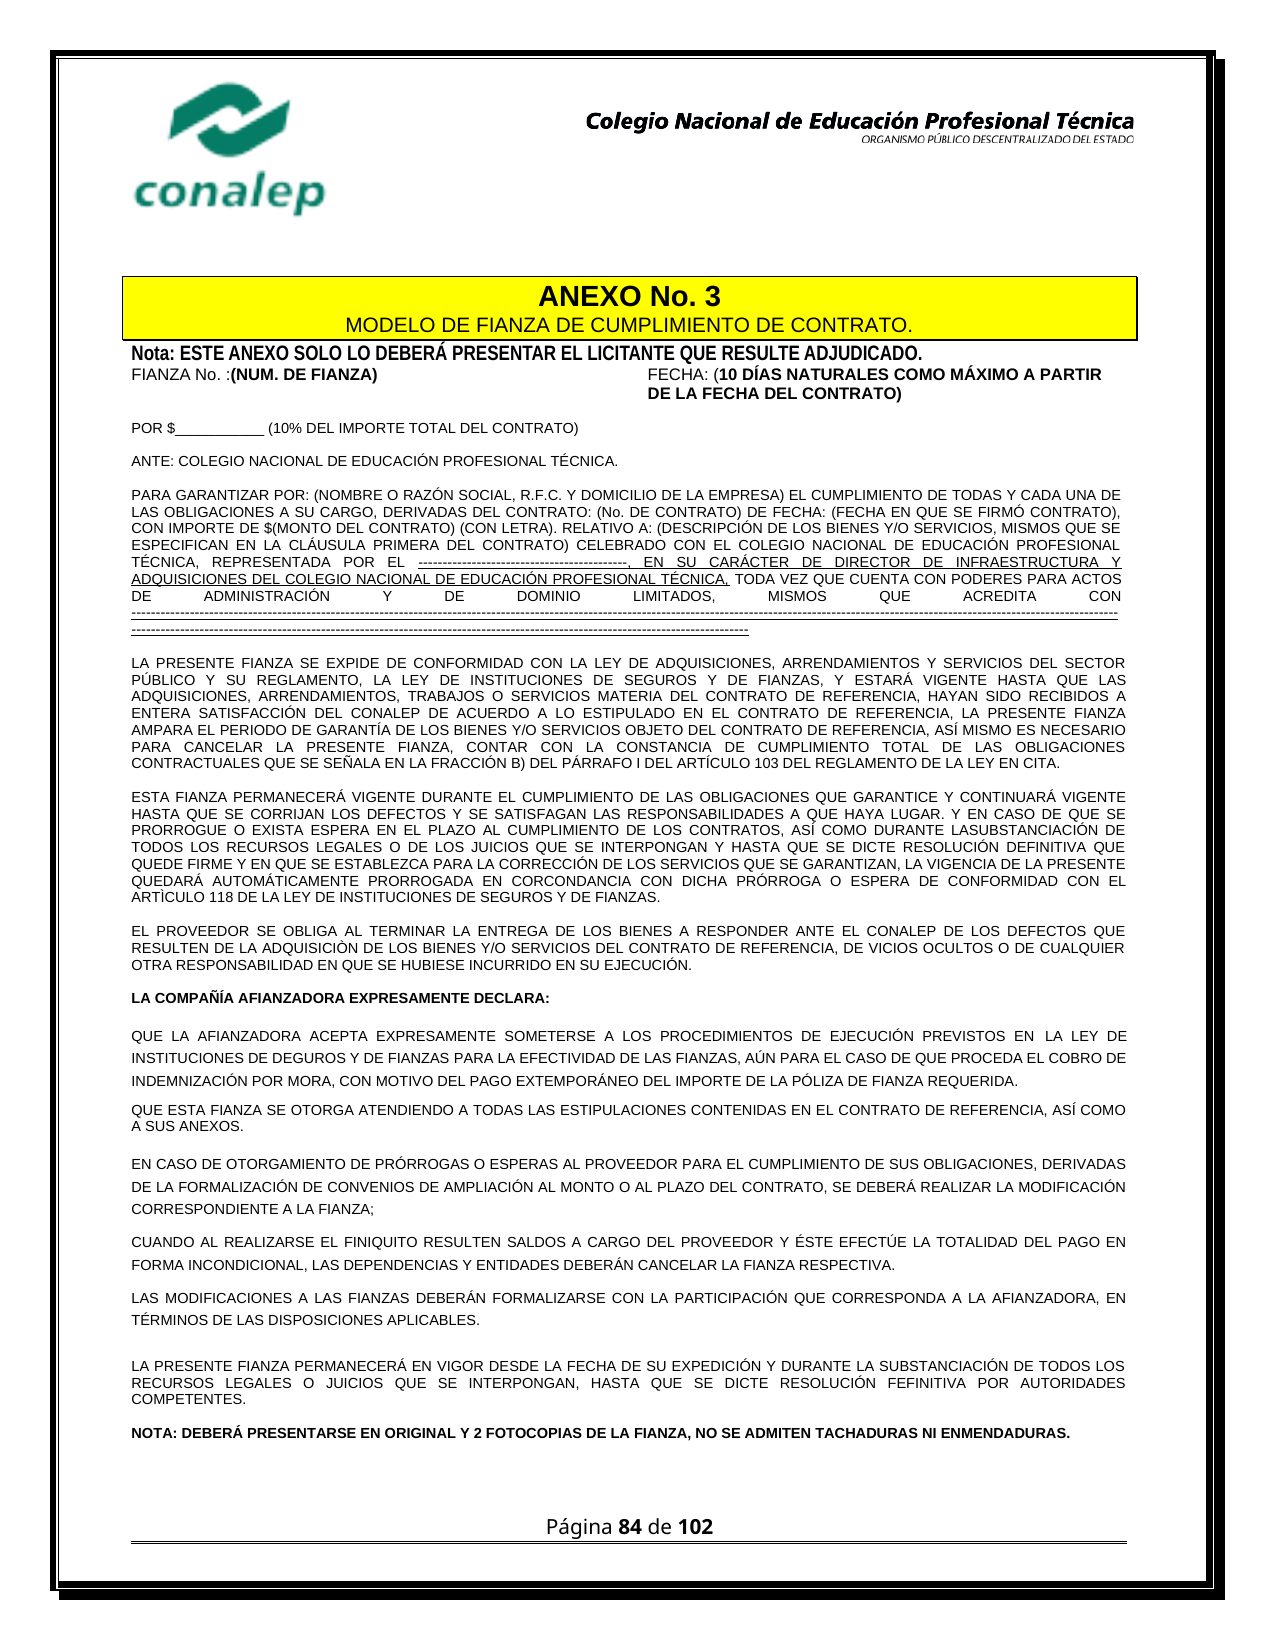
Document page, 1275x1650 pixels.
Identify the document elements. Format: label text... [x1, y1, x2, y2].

text ANTE: COLEGIO NACIONAL DE EDUCACIÓN PROFESIONAL TÉCNICA. [131, 453, 1127, 470]
text EL PROVEEDOR SE OBLIGA AL TERMINAR LA ENTREGA DE LOS BIENES A RESPONDER ANTE EL CONALEP DE LOS DEFECTOS QUE RESULTEN DE LA ADQUISICIÒN DE LOS BIENES Y/O SERVICIOS DEL CONTRATO DE REFERENCIA, DE VICIOS OCULTOS O DE CUALQUIER OTRA RESPONSABILIDAD EN QUE SE HUBIESE INCURRIDO EN SU EJECUCIÓN. [131, 923, 1127, 973]
picture [586, 111, 1134, 143]
text POR $___________ (10% DEL IMPORTE TOTAL DEL CONTRATO) [131, 419, 1127, 436]
text EN CASO DE OTORGAMIENTO DE PRÓRROGAS O ESPERAS AL PROVEEDOR PARA EL CUMPLIMIENTO DE SUS OBLIGACIONES, DERIVADAS DE LA FORMALIZACIÓN DE CONVENIOS DE AMPLIACIÓN AL MONTO O AL PLAZO DEL CONTRATO, SE DEBERÁ REALIZAR LA MODIFICACIÓN CORRESPONDIENTE A LA FIANZA; [131, 1152, 1127, 1219]
text LA COMPAÑÍA AFIANZADORA EXPRESAMENTE DECLARA: [131, 990, 1127, 1007]
text NOTA: DEBERÁ PRESENTARSE EN ORIGINAL Y 2 FOTOCOPIAS DE LA FIANZA, NO SE ADMITEN TACHADURAS NI ENMENDADURAS. [131, 1424, 1127, 1441]
text QUE LA AFIANZADORA ACEPTA EXPRESAMENTE SOMETERSE A LOS PROCEDIMIENTOS DE EJECUCIÓN PREVISTOS EN LA LEY DE INSTITUCIONES DE DEGUROS Y DE FIANZAS PARA LA EFECTIVIDAD DE LAS FIANZAS, AÚN PARA EL CASO DE QUE PROCEDA EL COBRO DE INDEMNIZACIÓN POR MORA, CON MOTIVO DEL PAGO EXTEMPORÁNEO DEL IMPORTE DE LA PÓLIZA DE FIANZA REQUERIDA. [131, 1023, 1127, 1091]
subtitle MODELO DE FIANZA DE CUMPLIMIENTO DE CONTRATO. [123, 309, 1136, 339]
text Nota: ESTE ANEXO SOLO LO DEBERÁ PRESENTAR EL LICITANTE QUE RESULTE ADJUDICADO. [131, 341, 1127, 364]
subtitle ANEXO No. 3 [123, 277, 1136, 309]
text LA PRESENTE FIANZA SE EXPIDE DE CONFORMIDAD CON LA LEY DE ADQUISICIONES, ARRENDAMIENTOS Y SERVICIOS DEL SECTOR PÚBLICO Y SU REGLAMENTO, LA LEY DE INSTITUCIONES DE SEGUROS Y DE FIANZAS, Y ESTARÁ VIGENTE HASTA QUE LAS ADQUISICIONES, ARRENDAMIENTOS, TRABAJOS O SERVICIOS MATERIA DEL CONTRATO DE REFERENCIA, HAYAN SIDO RECIBIDOS A ENTERA SATISFACCIÓN DEL CONALEP DE ACUERDO A LO ESTIPULADO EN EL CONTRATO DE REFERENCIA, LA PRESENTE FIANZA AMPARA EL PERIODO DE GARANTÍA DE LOS BIENES Y/O SERVICIOS OBJETO DEL CONTRATO DE REFERENCIA, ASÍ MISMO ES NECESARIO PARA CANCELAR LA PRESENTE FIANZA, CONTAR CON LA CONSTANCIA DE CUMPLIMIENTO TOTAL DE LAS OBLIGACIONES CONTRACTUALES QUE SE SEÑALA EN LA FRACCIÓN B) DEL PÁRRAFO I DEL ARTÍCULO 103 DEL REGLAMENTO DE LA LEY EN CITA. [131, 654, 1127, 772]
text CUANDO AL REALIZARSE EL FINIQUITO RESULTEN SALDOS A CARGO DEL PROVEEDOR Y ÉSTE EFECTÚE LA TOTALIDAD DEL PAGO EN FORMA INCONDICIONAL, LAS DEPENDENCIAS Y ENTIDADES DEBERÁN CANCELAR LA FIANZA RESPECTIVA. [131, 1230, 1127, 1275]
text QUE ESTA FIANZA SE OTORGA ATENDIENDO A TODAS LAS ESTIPULACIONES CONTENIDAS EN EL CONTRATO DE REFERENCIA, ASÍ COMO A SUS ANEXOS. [131, 1101, 1127, 1135]
text FIANZA No. :(NUM. DE FIANZA) FECHA: (10 DÍAS NATURALES COMO MÁXIMO A PARTIR DE LA FECHA DEL CONTRATO) [131, 364, 1127, 403]
text PARA GARANTIZAR POR: (NOMBRE O RAZÓN SOCIAL, R.F.C. Y DOMICILIO DE LA EMPRESA) EL CUMPLIMIENTO DE TODAS Y CADA UNA DE LAS OBLIGACIONES A SU CARGO, DERIVADAS DEL CONTRATO: (No. DE CONTRATO) DE FECHA: (FECHA EN QUE SE FIRMÓ CONTRATO), CON IMPORTE DE $(MONTO DEL CONTRATO) (CON LETRA). RELATIVO A: (DESCRIPCIÓN DE LOS BIENES Y/O SERVICIOS, MISMOS QUE SE ESPECIFICAN EN LA CLÁUSULA PRIMERA DEL CONTRATO) CELEBRADO CON EL COLEGIO NACIONAL DE EDUCACIÓN PROFESIONAL TÉCNICA, REPRESENTADA POR EL -------------------------------------------, EN SU CARÁCTER DE DIRECTOR DE INFRAESTRUCTURA Y ADQUISICIONES DEL COLEGIO NACIONAL DE EDUCACIÓN PROFESIONAL TÉCNICA, TODA VEZ QUE CUENTA CON PODERES PARA ACTOS DE ADMINISTRACIÓN Y DE DOMINIO LIMITADOS, MISMOS QUE ACREDITA CON ------------------------------------------------------------------------------------------------------------------------------------------------------------------------------------------------------------------------------------------------------------------------------------------------------------------------------------------ [131, 487, 1122, 638]
text LA PRESENTE FIANZA PERMANECERÁ EN VIGOR DESDE LA FECHA DE SU EXPEDICIÓN Y DURANTE LA SUBSTANCIACIÓN DE TODOS LOS RECURSOS LEGALES O JUICIOS QUE SE INTERPONGAN, HASTA QUE SE DICTE RESOLUCIÓN FEFINITIVA POR AUTORIDADES COMPETENTES. [131, 1357, 1127, 1408]
text ESTA FIANZA PERMANECERÁ VIGENTE DURANTE EL CUMPLIMIENTO DE LAS OBLIGACIONES QUE GARANTICE Y CONTINUARÁ VIGENTE HASTA QUE SE CORRIJAN LOS DEFECTOS Y SE SATISFAGAN LAS RESPONSABILIDADES A QUE HAYA LUGAR. Y EN CASO DE QUE SE PRORROGUE O EXISTA ESPERA EN EL PLAZO AL CUMPLIMIENTO DE LOS CONTRATOS, ASÍ COMO DURANTE LASUBSTANCIACIÓN DE TODOS LOS RECURSOS LEGALES O DE LOS JUICIOS QUE SE INTERPONGAN Y HASTA QUE SE DICTE RESOLUCIÓN DEFINITIVA QUE QUEDE FIRME Y EN QUE SE ESTABLEZCA PARA LA CORRECCIÓN DE LOS SERVICIOS QUE SE GARANTIZAN, LA VIGENCIA DE LA PRESENTE QUEDARÁ AUTOMÁTICAMENTE PRORROGADA EN CORCONDANCIA CON DICHA PRÓRROGA O ESPERA DE CONFORMIDAD CON EL ARTÌCULO 118 DE LA LEY DE INSTITUCIONES DE SEGUROS Y DE FIANZAS. [131, 788, 1127, 906]
text LAS MODIFICACIONES A LAS FIANZAS DEBERÁN FORMALIZARSE CON LA PARTICIPACIÓN QUE CORRESPONDA A LA AFIANZADORA, EN TÉRMINOS DE LAS DISPOSICIONES APLICABLES. [131, 1285, 1127, 1330]
